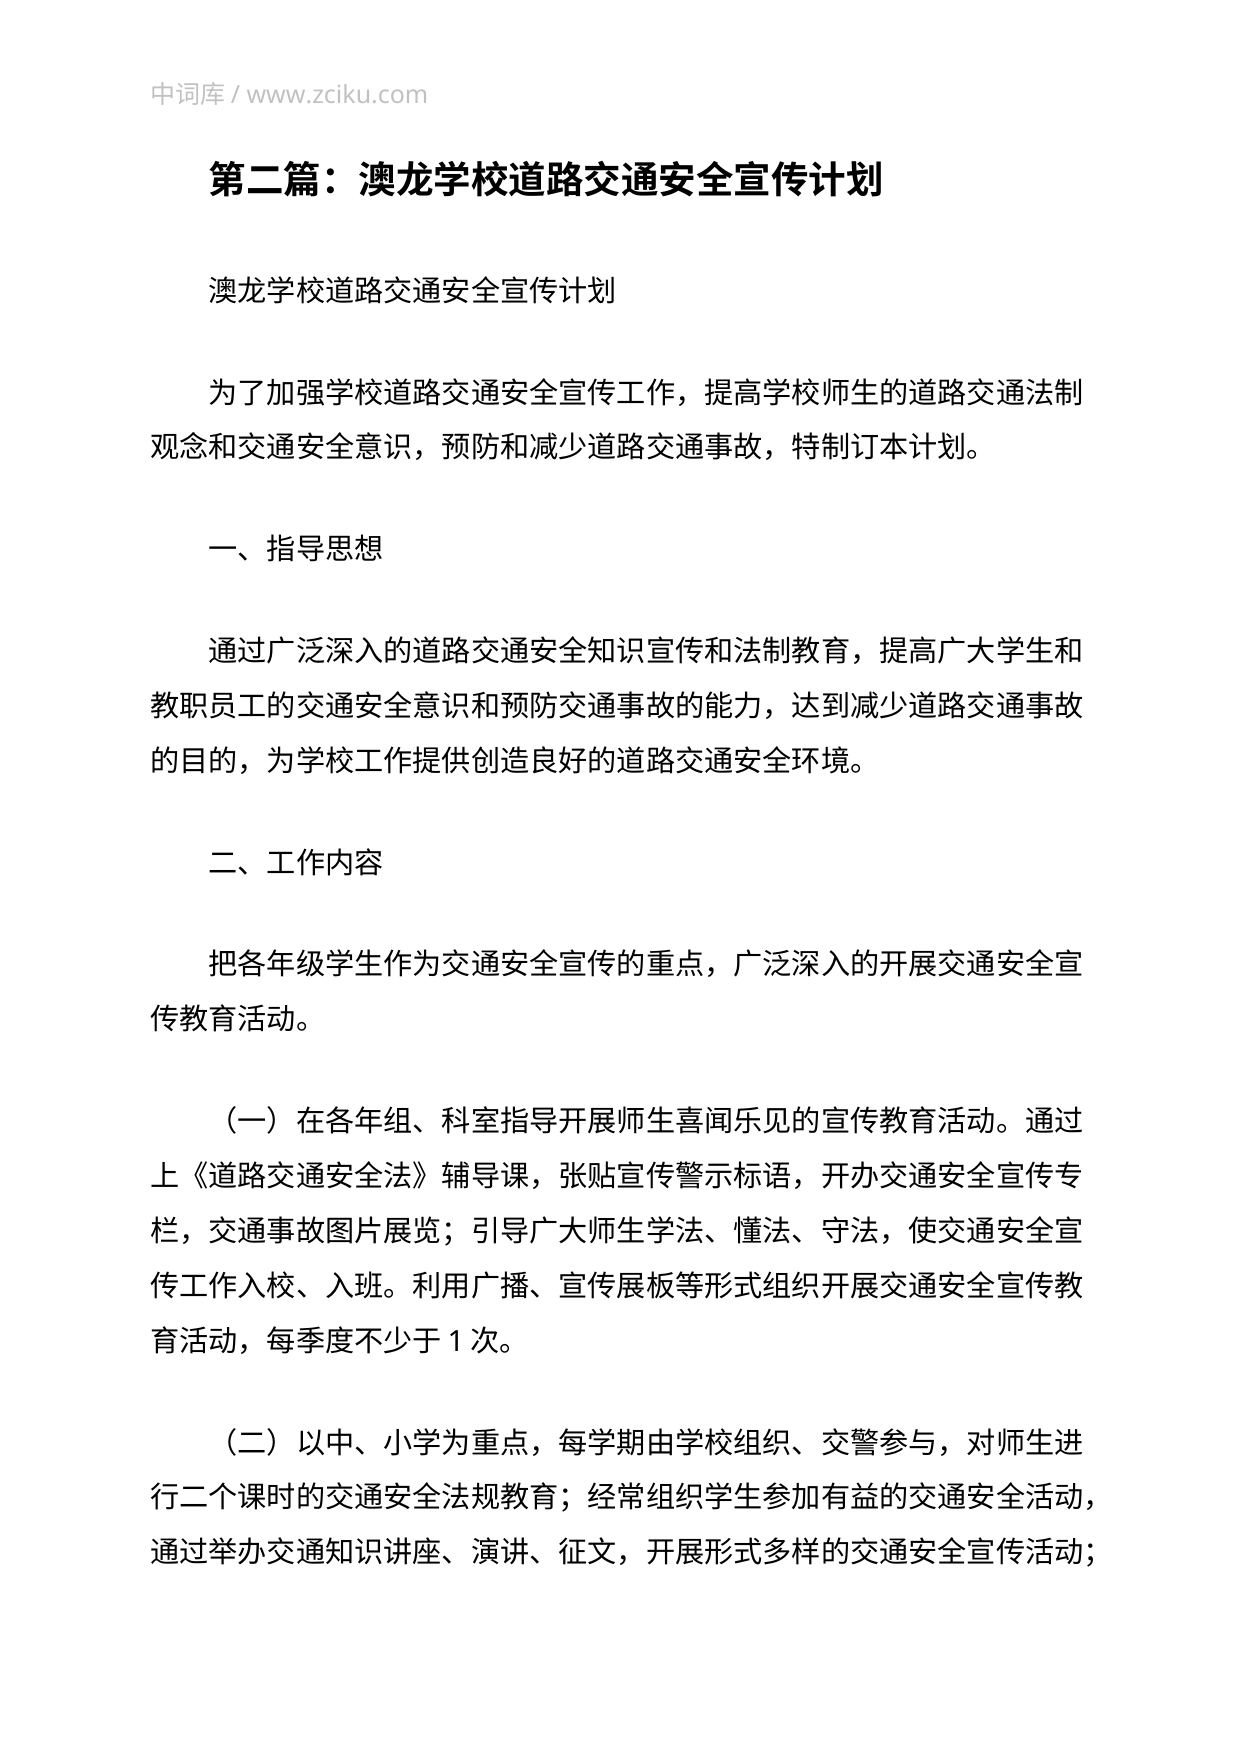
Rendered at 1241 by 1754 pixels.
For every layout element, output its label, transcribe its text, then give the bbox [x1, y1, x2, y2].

text 通过广泛深入的道路交通安全知识宣传和法制教育，提高广大学生和教职员工的交通安全意识和预防交通事故的能力，达到减少道路交通事故的目的，为学校工作提供创造良好的道路交通安全环境。 [150, 628, 1090, 780]
text 为了加强学校道路交通安全宣传工作，提高学校师生的道路交通法制观念和交通安全意识，预防和减少道路交通事故，特制订本计划。 [150, 369, 1090, 466]
text 二、工作内容 [150, 839, 1090, 881]
text 第二篇：澳龙学校道路交通安全宣传计划 [150, 150, 1090, 204]
text 把各年级学生作为交通安全宣传的重点，广泛深入的开展交通安全宣传教育活动。 [150, 941, 1090, 1038]
text 澳龙学校道路交通安全宣传计划 [150, 267, 1090, 310]
text （一）在各年组、科室指导开展师生喜闻乐见的宣传教育活动。通过上《道路交通安全法》辅导课，张贴宣传警示标语，开办交通安全宣传专栏，交通事故图片展览；引导广大师生学法、懂法、守法，使交通安全宣传工作入校、入班。利用广播、宣传展板等形式组织开展交通安全宣传教育活动，每季度不少于1次。 [150, 1098, 1090, 1359]
text 一、指导思想 [150, 526, 1090, 568]
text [150, 1419, 1090, 1571]
